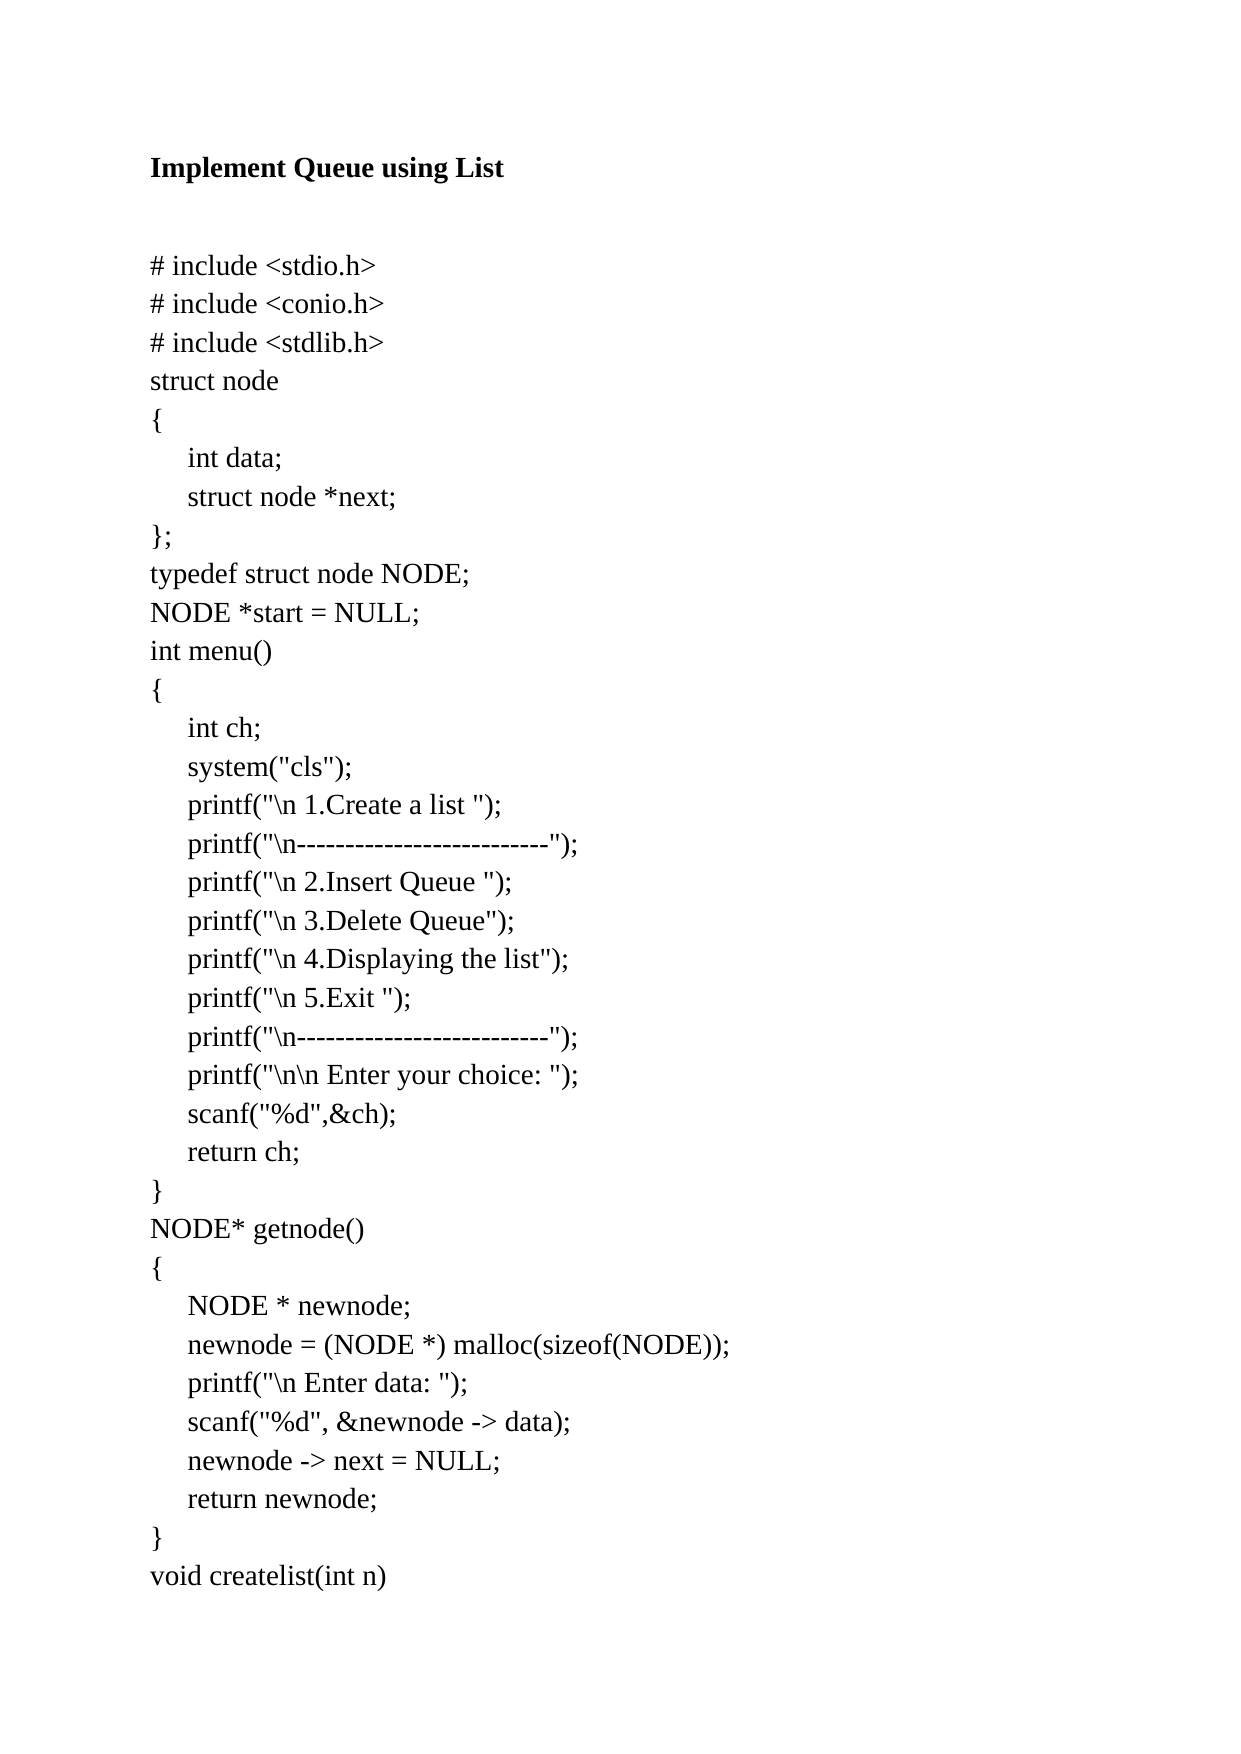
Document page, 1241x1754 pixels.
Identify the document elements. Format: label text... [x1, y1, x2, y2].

text void createlist(int n) [150, 1558, 1090, 1592]
text { [150, 402, 1090, 436]
text Implement Queue using List [150, 150, 1090, 183]
text printf("\n\n Enter your choice: "); [150, 1057, 1090, 1091]
text newnode -> next = NULL; [150, 1443, 1090, 1476]
text NODE *start = NULL; [150, 595, 1090, 628]
text { [150, 1250, 1090, 1283]
text return newnode; [150, 1481, 1090, 1515]
text NODE* getnode() [150, 1211, 1090, 1245]
text { [150, 672, 1090, 705]
text scanf("%d", &newnode -> data); [150, 1404, 1090, 1438]
text printf("\n Enter data: "); [150, 1366, 1090, 1399]
text printf("\n 4.Displaying the list"); [150, 942, 1090, 975]
text struct node [150, 363, 1090, 397]
text int ch; [150, 710, 1090, 744]
text printf("\n 3.Delete Queue"); [150, 903, 1090, 937]
text NODE * newnode; [150, 1288, 1090, 1322]
text # include <stdlib.h> [150, 325, 1090, 358]
text printf("\n 5.Exit "); [187, 980, 1090, 1014]
text # include <stdio.h> [150, 248, 1090, 281]
text int data; [187, 441, 1090, 474]
text typedef struct node NODE; [150, 556, 1090, 590]
text int menu() [150, 633, 1090, 667]
text printf("\n 2.Insert Queue "); [150, 864, 1090, 898]
text # include <conio.h> [150, 286, 1090, 320]
text printf("\n--------------------------"); [150, 1019, 1090, 1052]
text system("cls"); [150, 749, 1090, 782]
text }; [150, 518, 1090, 551]
text struct node *next; [187, 479, 1090, 513]
text } [150, 1520, 1090, 1553]
text printf("\n--------------------------"); [150, 826, 1090, 859]
text printf("\n 1.Create a list "); [187, 787, 1090, 821]
text } [150, 1173, 1090, 1206]
text return ch; [150, 1134, 1090, 1168]
text scanf("%d",&ch); [150, 1096, 1090, 1129]
text newnode = (NODE *) malloc(sizeof(NODE)); [150, 1327, 1090, 1361]
